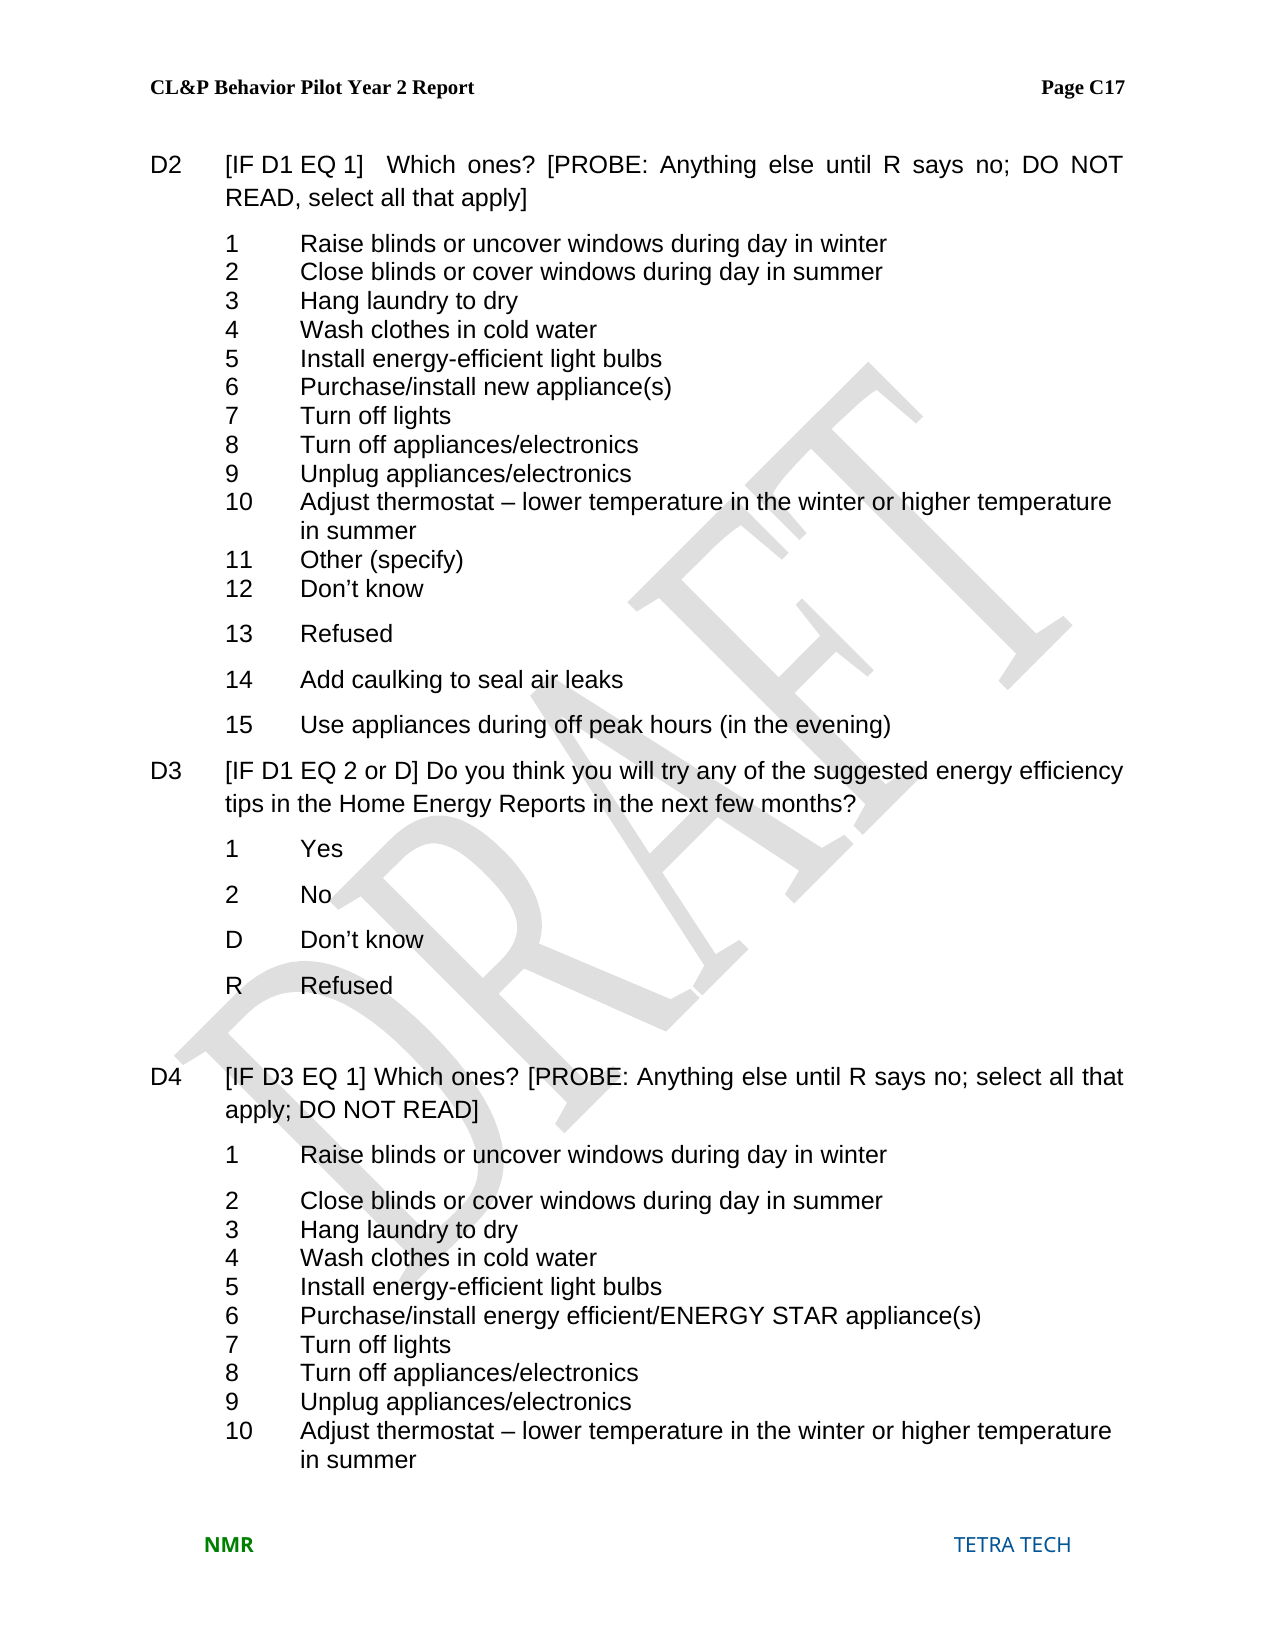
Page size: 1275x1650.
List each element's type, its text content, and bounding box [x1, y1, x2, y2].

list Raise blinds or uncover windows during day in winter [225, 228, 1125, 257]
list Unplug appliances/electronics [225, 1387, 1125, 1416]
text R Refused [150, 971, 1125, 999]
list Install energy-efficient light bulbs [225, 343, 1125, 372]
text D4 [IF D3 EQ 1] Which ones? [PROBE: Anything else until R says no; select all that apply; DO NOT READ] [150, 1062, 1125, 1123]
list Close blinds or cover windows during day in summer [225, 1186, 1125, 1214]
list Wash clothes in cold water [225, 315, 1125, 343]
list Wash clothes in cold water [225, 1243, 1125, 1272]
list Install energy-efficient light bulbs [225, 1272, 1125, 1301]
list Hang laundry to dry [225, 286, 1125, 315]
list Purchase/install new appliance(s) [225, 372, 1125, 401]
list Close blinds or cover windows during day in summer [225, 257, 1125, 286]
text 15 Use appliances during off peak hours (in the evening) [225, 710, 1125, 739]
text D Don’t know [150, 925, 1125, 954]
list Unplug appliances/electronics [225, 458, 1125, 487]
list Turn off appliances/electronics [225, 430, 1125, 458]
text 1 Yes [150, 834, 1125, 863]
text D2 [IF D1 EQ 1] Which ones? [PROBE: Anything else until R says no; DO NOT READ, select all that apply] [150, 150, 1125, 212]
text D3 [IF D1 EQ 2 or D] Do you think you will try any of the suggested energy efficiency tips in the Home Energy Reports in the next few months? [150, 756, 1125, 817]
list Turn off appliances/electronics [225, 1358, 1125, 1387]
text 2 No [150, 880, 1125, 908]
text 12 Don’t know [150, 573, 1125, 602]
list Turn off lights [225, 401, 1125, 430]
list Adjust thermostat – lower temperature in the winter or higher temperature in summer [225, 1416, 1125, 1473]
text 14 Add caulking to seal air leaks [225, 664, 1125, 693]
list Hang laundry to dry [225, 1214, 1125, 1243]
list Purchase/install energy efficient/ENERGY STAR appliance(s) [225, 1301, 1125, 1329]
list Other (specify) [225, 545, 1125, 573]
list Turn off lights [225, 1329, 1125, 1358]
text 1 Raise blinds or uncover windows during day in winter [225, 1140, 1125, 1169]
list Adjust thermostat – lower temperature in the winter or higher temperature in summer [225, 487, 1125, 545]
text 13 Refused [225, 619, 1125, 648]
